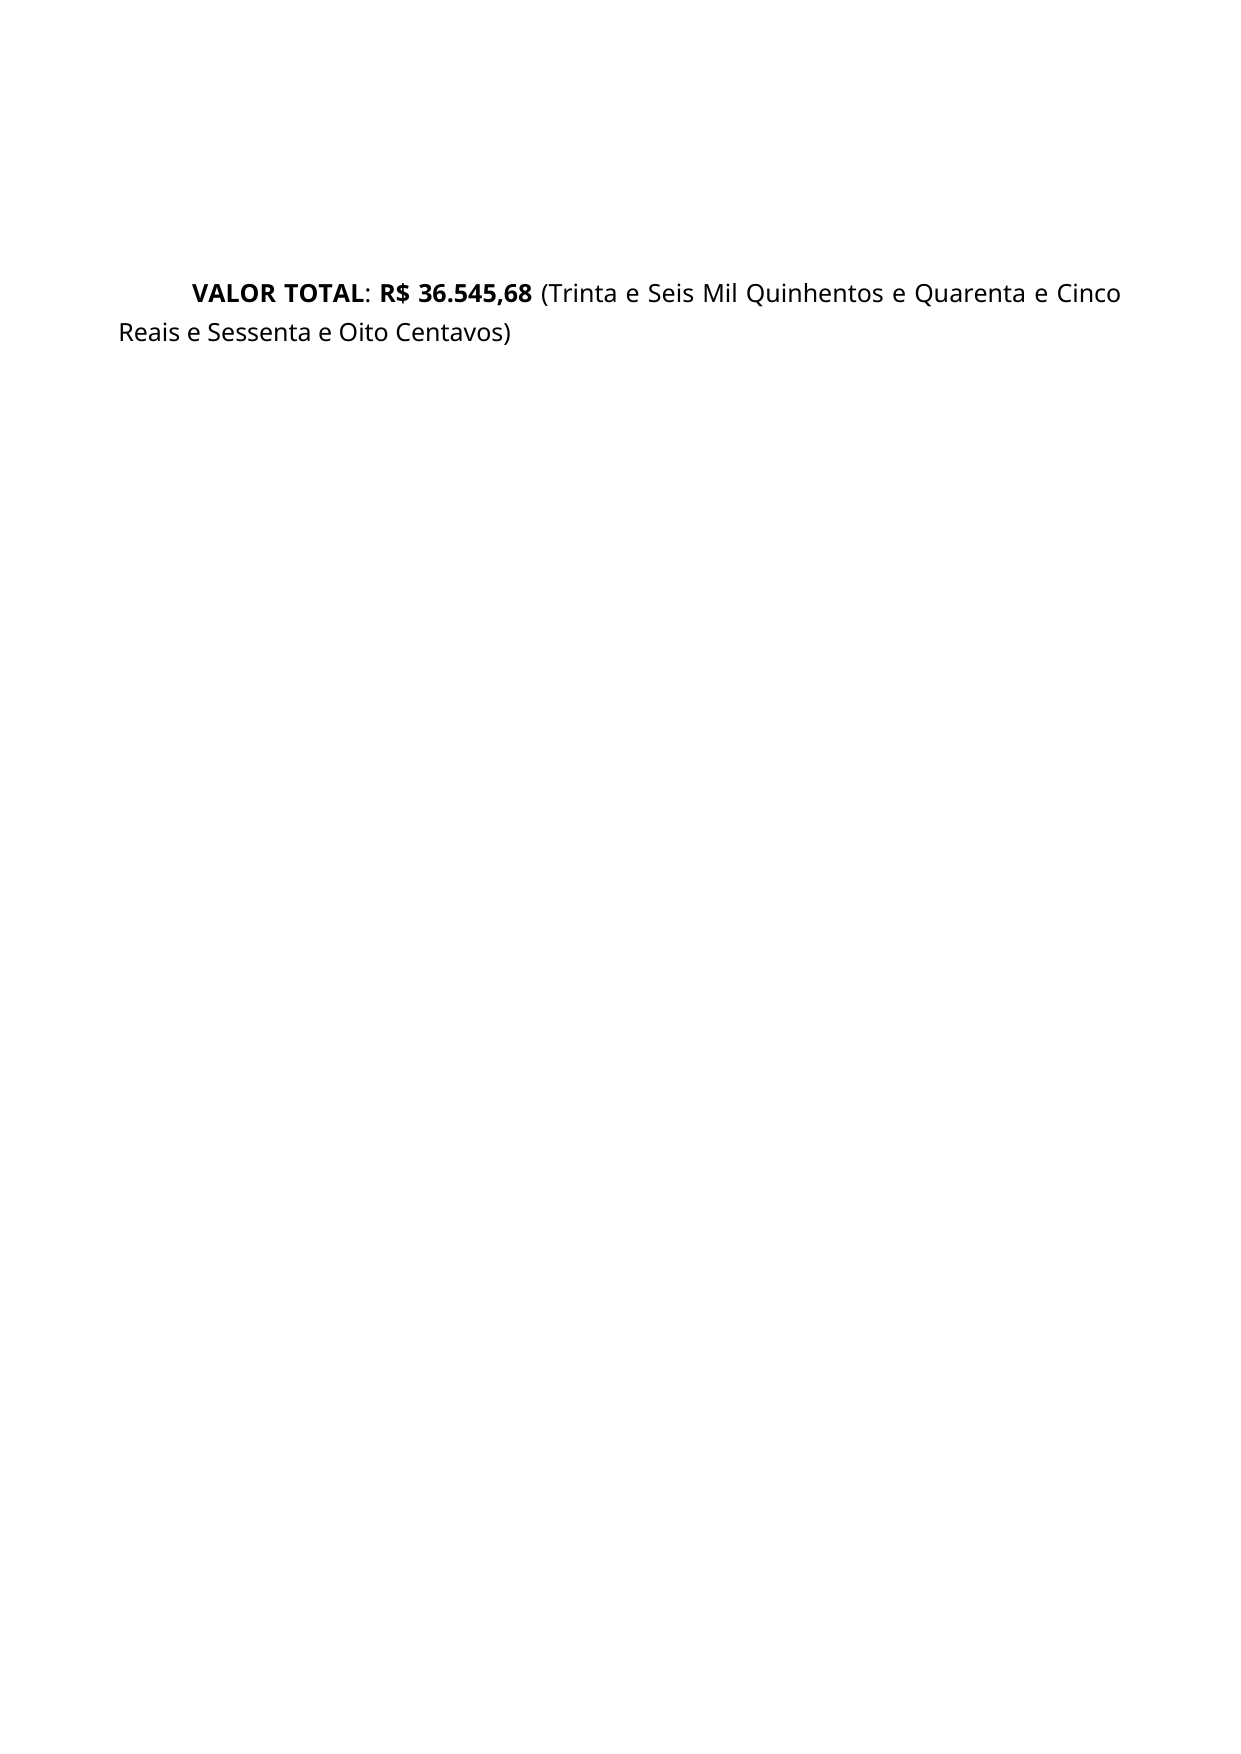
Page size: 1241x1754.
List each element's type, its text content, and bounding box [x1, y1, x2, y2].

text VALOR TOTAL: R$ 36.545,68 (Trinta e Seis Mil Quinhentos e Quarenta e Cinco Reais e Sessenta e Oito Centavos) [118, 275, 1122, 349]
